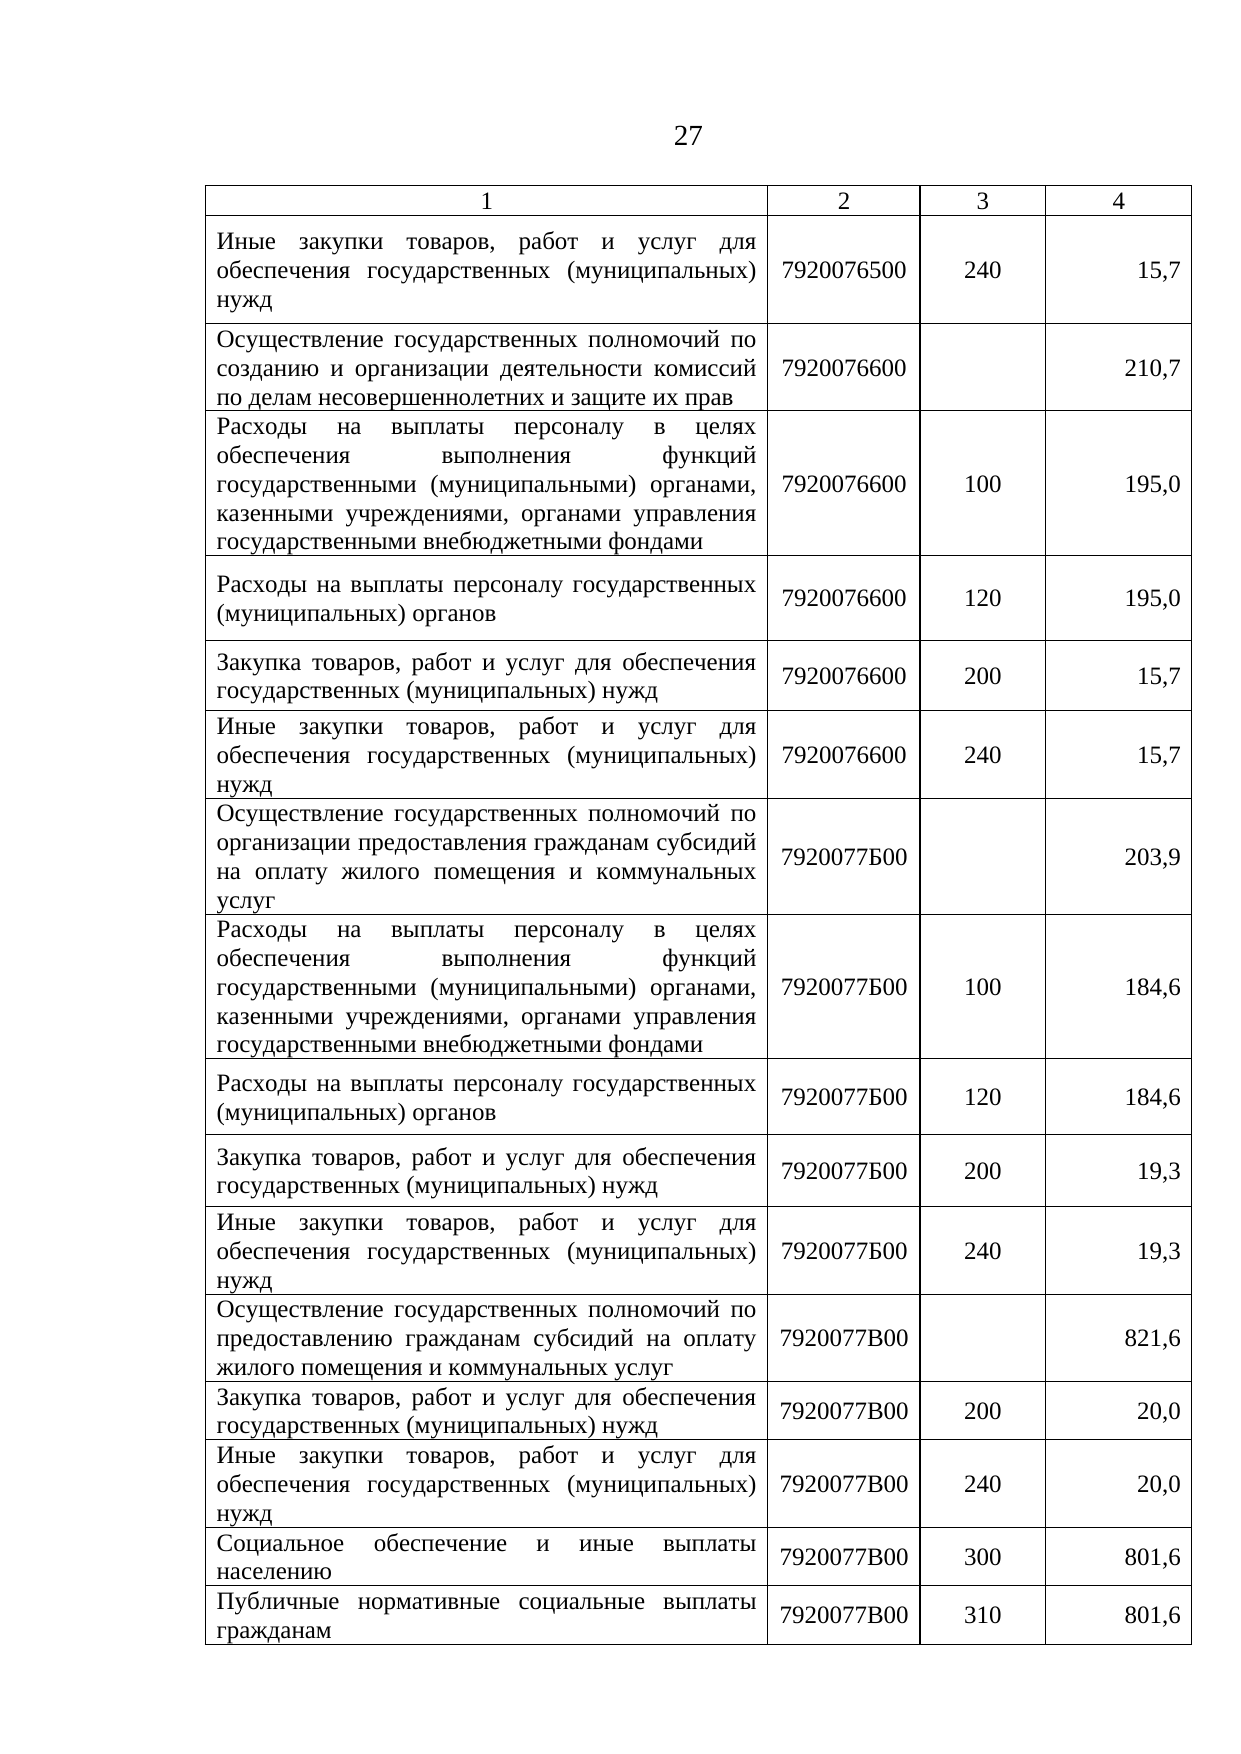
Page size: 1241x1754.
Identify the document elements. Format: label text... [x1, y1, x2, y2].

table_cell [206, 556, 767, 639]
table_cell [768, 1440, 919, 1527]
text 27 [207, 118, 1169, 152]
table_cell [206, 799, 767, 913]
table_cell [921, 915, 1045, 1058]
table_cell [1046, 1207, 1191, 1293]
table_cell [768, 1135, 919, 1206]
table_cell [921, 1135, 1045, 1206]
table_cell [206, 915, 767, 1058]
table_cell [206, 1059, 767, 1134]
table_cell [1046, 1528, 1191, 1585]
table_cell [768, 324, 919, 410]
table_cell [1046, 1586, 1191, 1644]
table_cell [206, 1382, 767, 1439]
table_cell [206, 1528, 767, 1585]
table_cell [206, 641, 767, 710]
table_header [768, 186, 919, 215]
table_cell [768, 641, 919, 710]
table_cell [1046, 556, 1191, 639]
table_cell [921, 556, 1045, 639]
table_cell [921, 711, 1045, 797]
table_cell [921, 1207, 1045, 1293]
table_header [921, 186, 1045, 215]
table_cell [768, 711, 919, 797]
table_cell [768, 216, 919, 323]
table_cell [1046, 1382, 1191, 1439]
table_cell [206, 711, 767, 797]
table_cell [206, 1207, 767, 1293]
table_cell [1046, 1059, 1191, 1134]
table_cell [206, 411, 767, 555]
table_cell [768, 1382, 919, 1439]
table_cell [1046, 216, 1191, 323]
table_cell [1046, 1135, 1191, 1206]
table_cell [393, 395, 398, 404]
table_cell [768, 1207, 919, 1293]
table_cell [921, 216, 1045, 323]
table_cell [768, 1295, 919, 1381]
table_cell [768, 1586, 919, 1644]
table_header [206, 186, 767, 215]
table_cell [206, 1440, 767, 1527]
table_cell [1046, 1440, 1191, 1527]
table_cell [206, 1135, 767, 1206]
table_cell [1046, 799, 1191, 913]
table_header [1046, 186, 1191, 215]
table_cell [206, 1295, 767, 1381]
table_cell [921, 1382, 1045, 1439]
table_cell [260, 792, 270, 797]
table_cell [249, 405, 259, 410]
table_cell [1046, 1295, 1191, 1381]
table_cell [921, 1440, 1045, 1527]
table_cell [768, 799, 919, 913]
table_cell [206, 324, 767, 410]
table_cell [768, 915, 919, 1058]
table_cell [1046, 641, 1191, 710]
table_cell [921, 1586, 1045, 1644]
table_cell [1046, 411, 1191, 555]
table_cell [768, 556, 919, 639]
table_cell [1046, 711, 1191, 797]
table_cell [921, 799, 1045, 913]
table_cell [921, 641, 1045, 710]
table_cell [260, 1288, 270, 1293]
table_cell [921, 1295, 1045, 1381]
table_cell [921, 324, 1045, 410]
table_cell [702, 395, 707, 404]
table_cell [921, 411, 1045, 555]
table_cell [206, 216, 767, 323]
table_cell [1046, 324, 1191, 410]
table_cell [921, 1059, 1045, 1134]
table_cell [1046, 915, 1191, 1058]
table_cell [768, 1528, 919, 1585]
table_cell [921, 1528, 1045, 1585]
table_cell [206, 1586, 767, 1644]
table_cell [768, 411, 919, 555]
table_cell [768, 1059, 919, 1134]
